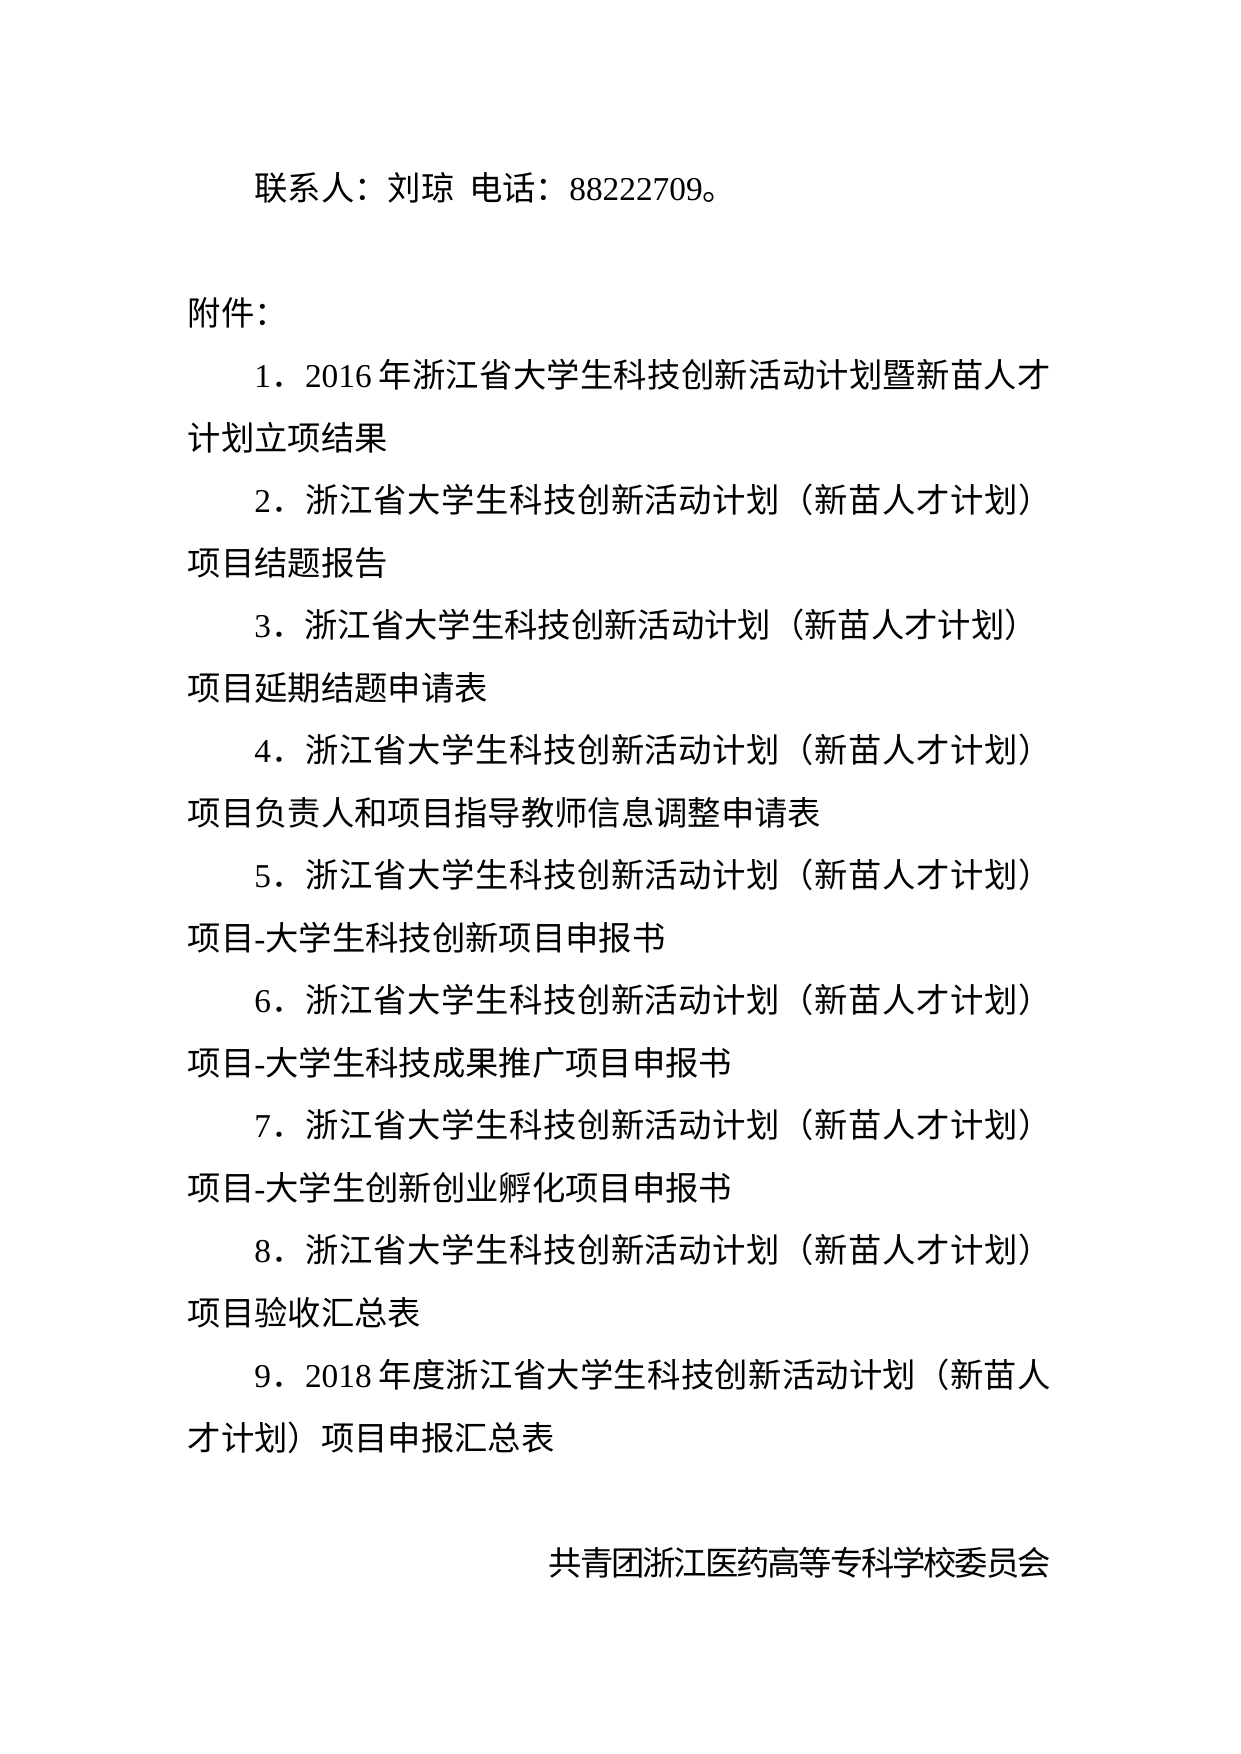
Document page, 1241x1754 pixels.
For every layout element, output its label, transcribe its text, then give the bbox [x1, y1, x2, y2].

text 3．浙江省大学生科技创新活动计划（新苗人才计划）项目延期结题申请表 [187, 587, 1053, 712]
text 4．浙江省大学生科技创新活动计划（新苗人才计划）项目负责人和项目指导教师信息调整申请表 [187, 712, 1053, 837]
text 9．2018年度浙江省大学生科技创新活动计划（新苗人才计划）项目申报汇总表 [187, 1337, 1053, 1462]
text 5．浙江省大学生科技创新活动计划（新苗人才计划）项目-大学生科技创新项目申报书 [187, 837, 1053, 962]
text 附件： [187, 275, 1053, 337]
text 2．浙江省大学生科技创新活动计划（新苗人才计划）项目结题报告 [187, 462, 1053, 587]
text 8．浙江省大学生科技创新活动计划（新苗人才计划）项目验收汇总表 [187, 1212, 1053, 1337]
text 1．2016年浙江省大学生科技创新活动计划暨新苗人才计划立项结果 [187, 337, 1053, 462]
text 共青团浙江医药高等专科学校委员会 [187, 1525, 1053, 1587]
text 6．浙江省大学生科技创新活动计划（新苗人才计划）项目-大学生科技成果推广项目申报书 [187, 962, 1053, 1087]
text 7．浙江省大学生科技创新活动计划（新苗人才计划）项目-大学生创新创业孵化项目申报书 [187, 1087, 1053, 1212]
text 联系人：刘琼 电话：88222709。 [187, 150, 1053, 212]
